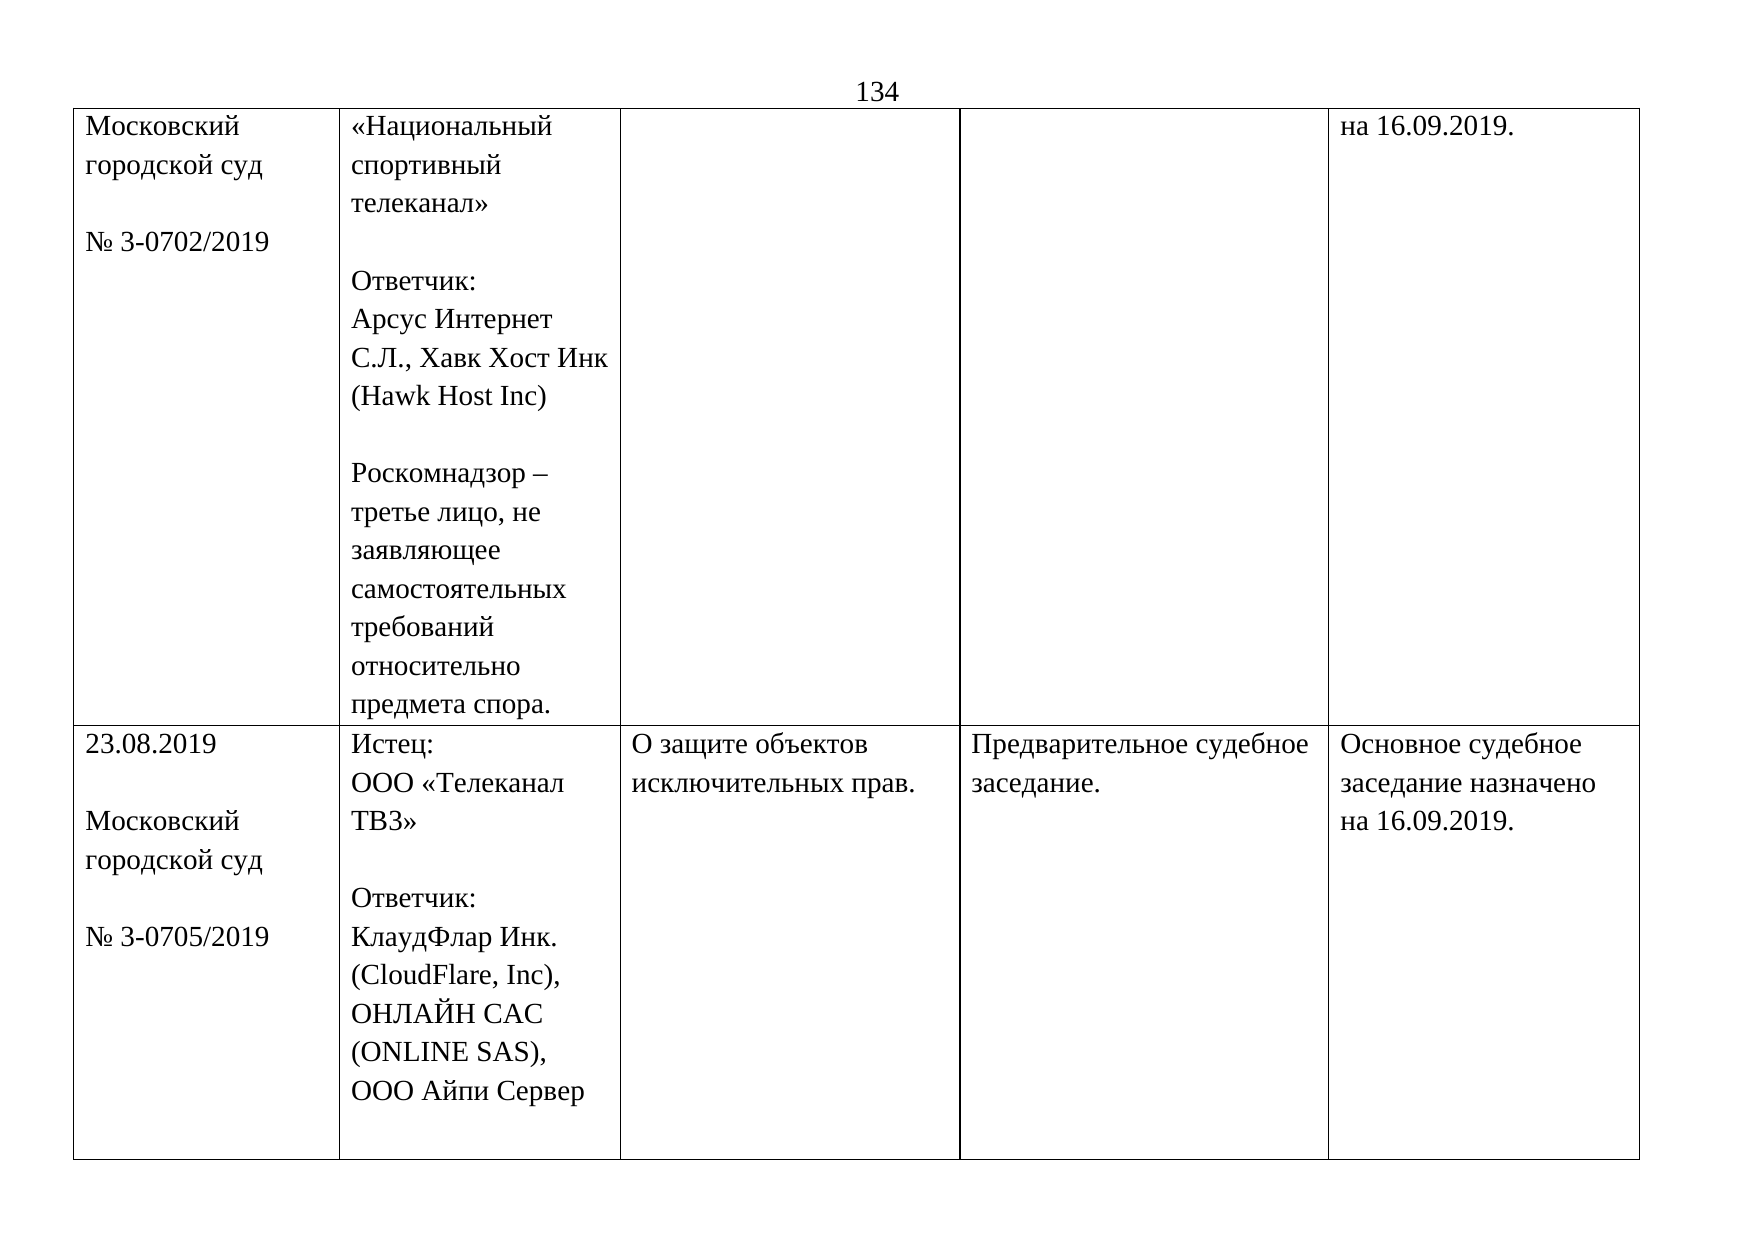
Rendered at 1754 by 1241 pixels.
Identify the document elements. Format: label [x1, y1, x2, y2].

table_cell [621, 726, 959, 1159]
table_cell [340, 109, 620, 725]
table_cell [1329, 726, 1639, 1159]
table_cell [340, 726, 620, 1159]
table_cell [1329, 109, 1639, 725]
table_cell [74, 109, 339, 725]
table_cell [74, 726, 339, 1159]
table_cell [961, 726, 1328, 1159]
table_cell [621, 109, 959, 725]
table_cell [961, 109, 1328, 725]
